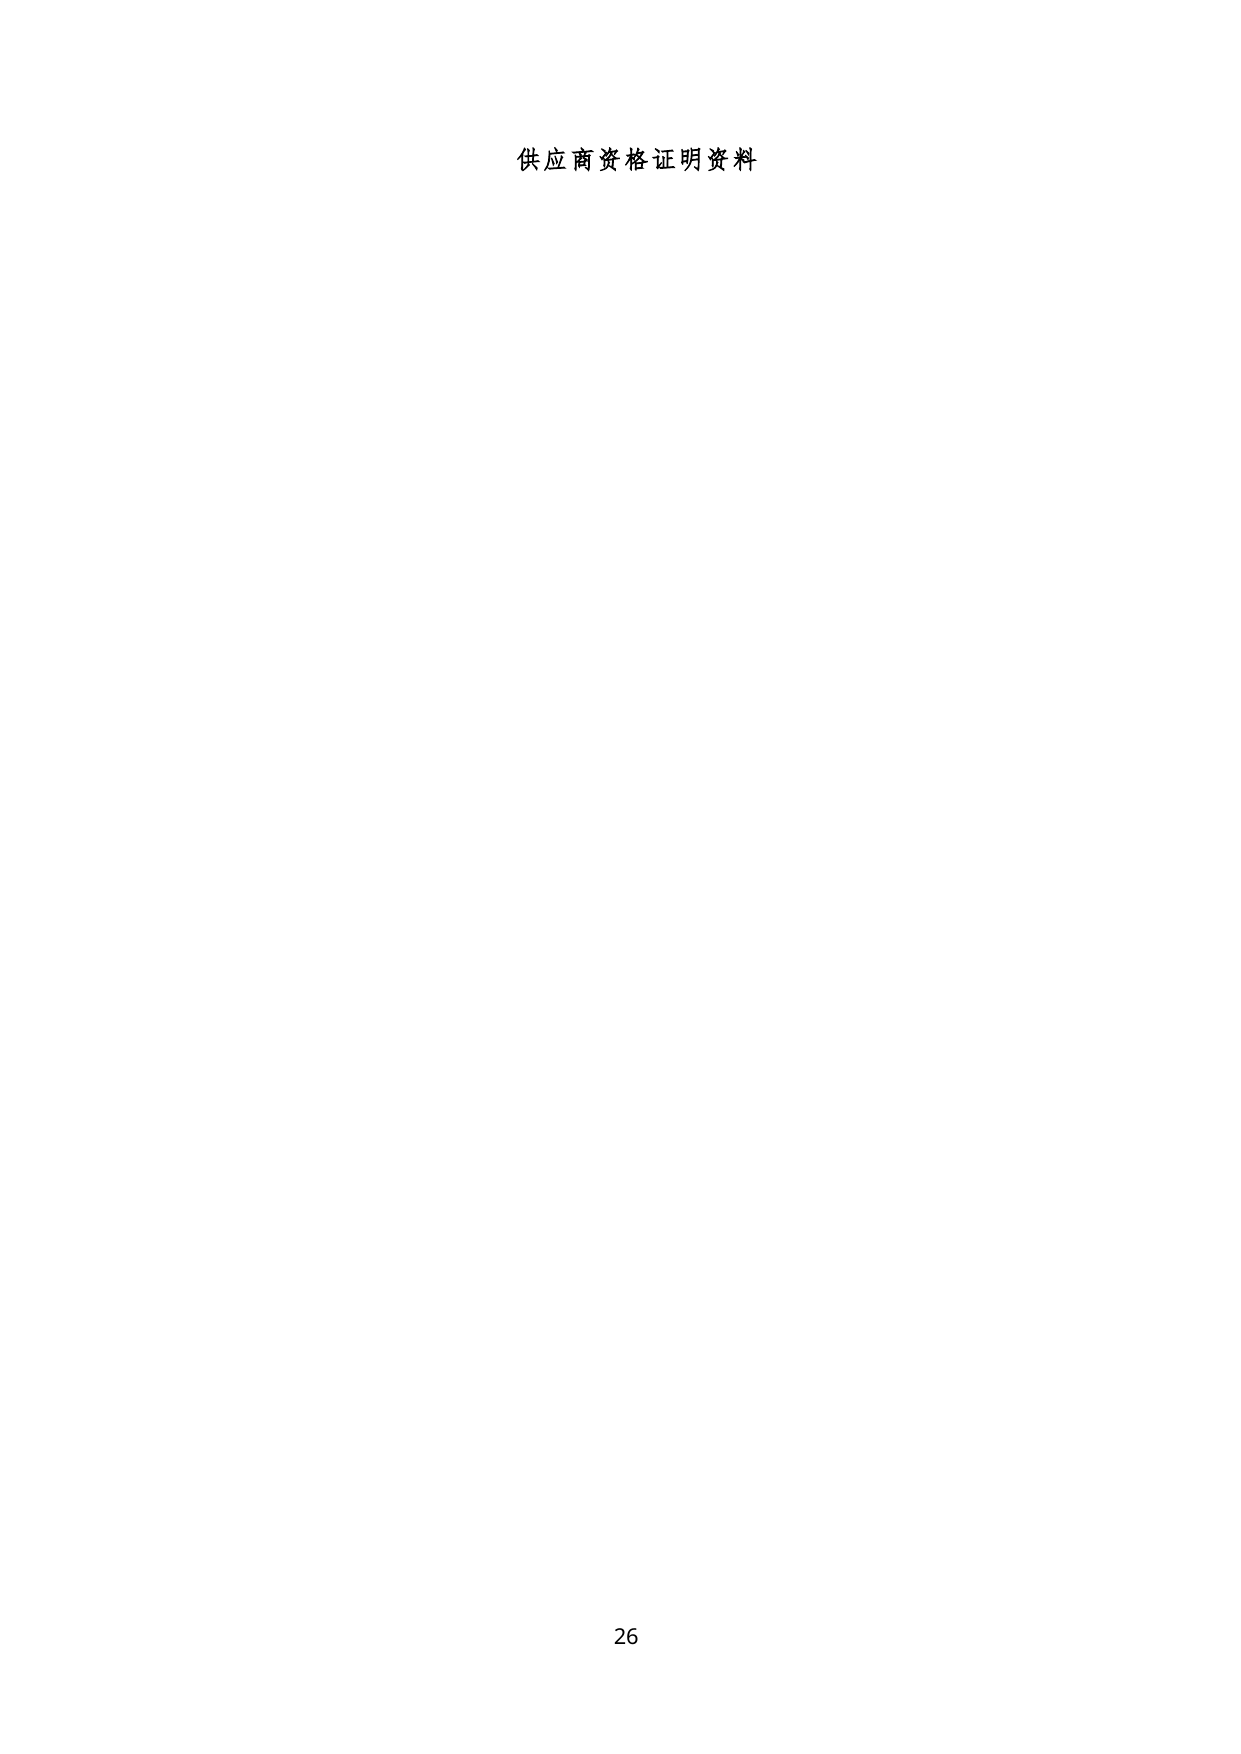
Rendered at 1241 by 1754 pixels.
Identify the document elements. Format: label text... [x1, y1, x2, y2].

text 供应商资格证明资料 [157, 118, 1116, 181]
